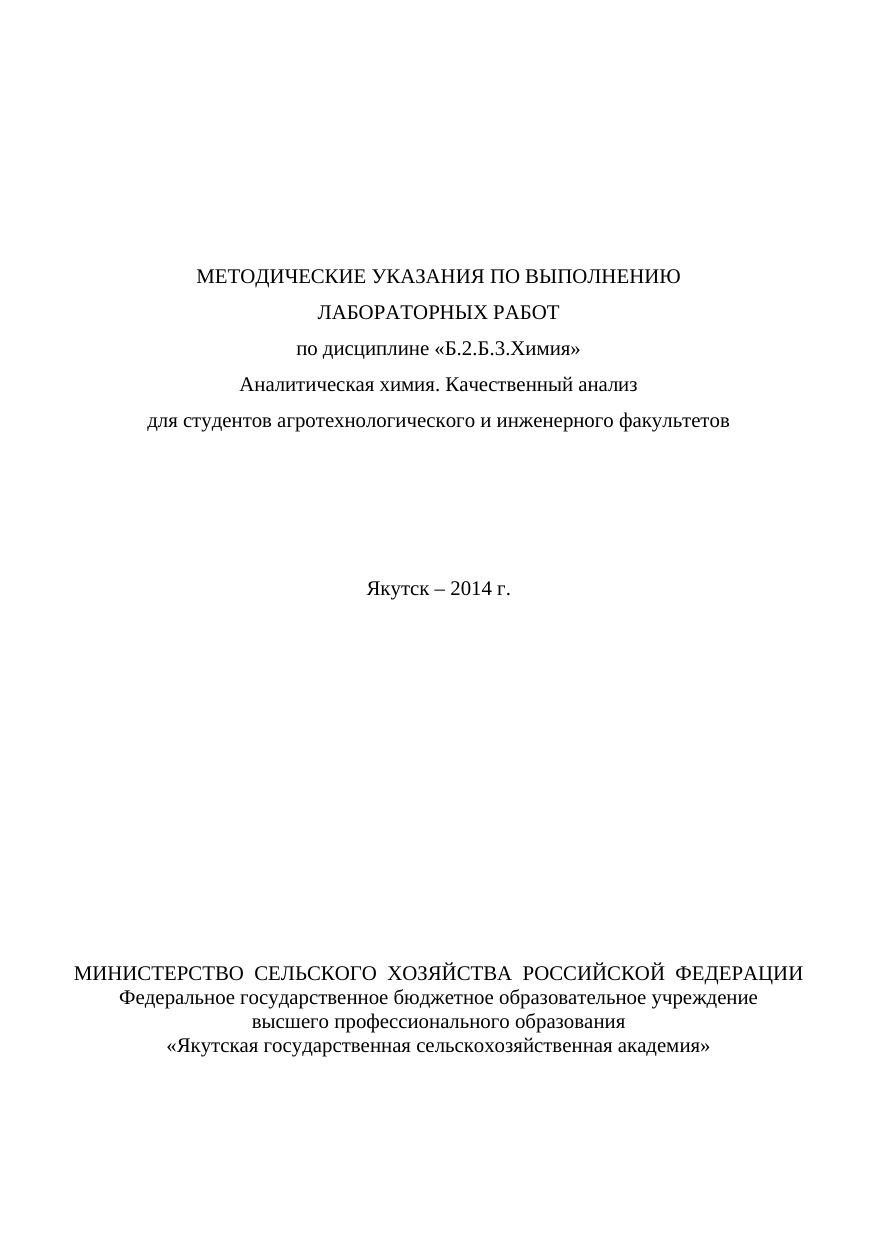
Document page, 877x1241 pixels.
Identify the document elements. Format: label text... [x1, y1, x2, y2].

text МИНИСТЕРСТВО СЕЛЬСКОГО ХОЗЯЙСТВА РОССИЙСКОЙ ФЕДЕРАЦИИ [59, 961, 818, 985]
text Федеральное государственное бюджетное образовательное учреждение [59, 985, 818, 1009]
text для студентов агротехнологического и инженерного факультетов [59, 408, 818, 432]
text «Якутская государственная сельскохозяйственная академия» [59, 1033, 818, 1057]
text ЛАБОРАТОРНЫХ РАБОТ [59, 299, 818, 324]
text высшего профессионального образования [59, 1009, 818, 1033]
text Якутск – 2014 г. [59, 576, 818, 600]
text МЕТОДИЧЕСКИЕ УКАЗАНИЯ ПО ВЫПОЛНЕНИЮ [59, 263, 818, 288]
text по дисциплине «Б.2.Б.3.Химия» [59, 336, 818, 360]
text Аналитическая химия. Качественный анализ [59, 372, 818, 396]
